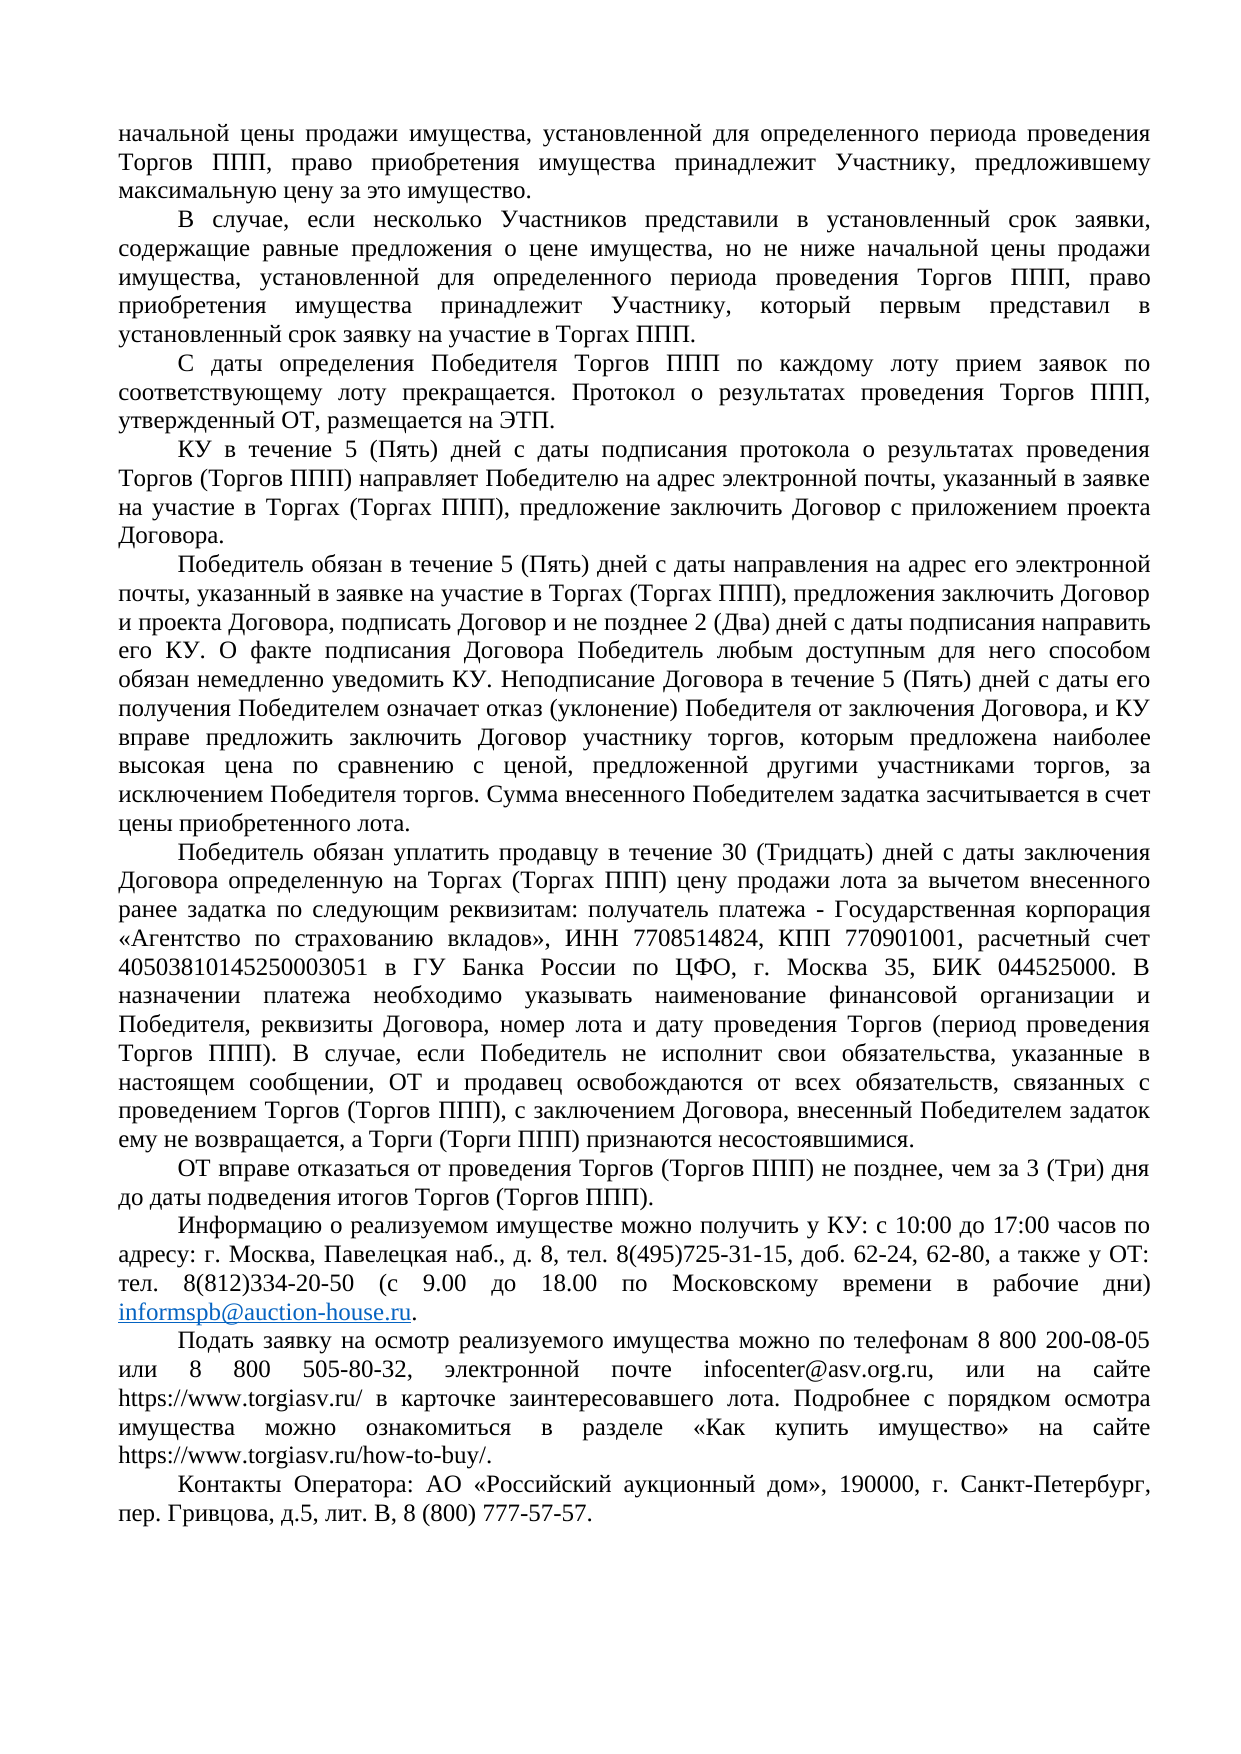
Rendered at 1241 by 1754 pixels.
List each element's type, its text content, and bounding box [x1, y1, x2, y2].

text С даты определения Победителя Торгов ППП по каждому лоту прием заявок по соответствующему лоту прекращается. Протокол о результатах проведения Торгов ППП, утвержденный ОТ, размещается на ЭТП. [118, 348, 1151, 434]
text Подать заявку на осмотр реализуемого имущества можно по телефонам 8 800 200-08-05 или 8 800 505-80-32, электронной почте infocenter@asv.org.ru, или на сайте https://www.torgiasv.ru/ в карточке заинтересовавшего лота. Подробнее с порядком осмотра имущества можно ознакомиться в разделе «Как купить имущество» на сайте https://www.torgiasv.ru/how-to-buy/. [118, 1326, 1151, 1469]
text Контакты Оператора: АО «Российский аукционный дом», 190000, г. Санкт-Петербург, пер. Гривцова, д.5, лит. В, 8 (800) 777-57-57. [118, 1469, 1151, 1527]
text КУ в течение 5 (Пять) дней с даты подписания протокола о результатах проведения Торгов (Торгов ППП) направляет Победителю на адрес электронной почты, указанный в заявке на участие в Торгах (Торгах ППП), предложение заключить Договор с приложением проекта Договора. [118, 434, 1151, 549]
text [118, 118, 1151, 204]
text Информацию о реализуемом имуществе можно получить у КУ: с 10:00 до 17:00 часов по адресу: г. Москва, Павелецкая наб., д. 8, тел. 8(495)725-31-15, доб. 62-24, 62-80, а также у ОТ: тел. 8(812)334-20-50 (с 9.00 до 18.00 по Московскому времени в рабочие дни) informspb@auction-house.ru. [118, 1211, 1151, 1326]
text ОТ вправе отказаться от проведения Торгов (Торгов ППП) не позднее, чем за 3 (Три) дня до даты подведения итогов Торгов (Торгов ППП). [118, 1153, 1151, 1211]
text В случае, если несколько Участников представили в установленный срок заявки, содержащие равные предложения о цене имущества, но не ниже начальной цены продажи имущества, установленной для определенного периода проведения Торгов ППП, право приобретения имущества принадлежит Участнику, который первым представил в установленный срок заявку на участие в Торгах ППП. [118, 204, 1151, 348]
text Победитель обязан в течение 5 (Пять) дней с даты направления на адрес его электронной почты, указанный в заявке на участие в Торгах (Торгах ППП), предложения заключить Договор и проекта Договора, подписать Договор и не позднее 2 (Два) дней с даты подписания направить его КУ. О факте подписания Договора Победитель любым доступным для него способом обязан немедленно уведомить КУ. Неподписание Договора в течение 5 (Пять) дней с даты его получения Победителем означает отказ (уклонение) Победителя от заключения Договора, и КУ вправе предложить заключить Договор участнику торгов, которым предложена наиболее высокая цена по сравнению с ценой, предложенной другими участниками торгов, за исключением Победителя торгов. Сумма внесенного Победителем задатка засчитывается в счет цены приобретенного лота. [118, 549, 1151, 837]
text Победитель обязан уплатить продавцу в течение 30 (Тридцать) дней с даты заключения Договора определенную на Торгах (Торгах ППП) цену продажи лота за вычетом внесенного ранее задатка по следующим реквизитам: получатель платежа - Государственная корпорация «Агентство по страхованию вкладов», ИНН 7708514824, КПП 770901001, расчетный счет 40503810145250003051 в ГУ Банка России по ЦФО, г. Москва 35, БИК 044525000. В назначении платежа необходимо указывать наименование финансовой организации и Победителя, реквизиты Договора, номер лота и дату проведения Торгов (период проведения Торгов ППП). В случае, если Победитель не исполнит свои обязательства, указанные в настоящем сообщении, ОТ и продавец освобождаются от всех обязательств, связанных с проведением Торгов (Торгов ППП), с заключением Договора, внесенный Победителем задаток ему не возвращается, а Торги (Торги ППП) признаются несостоявшимися. [118, 837, 1151, 1153]
